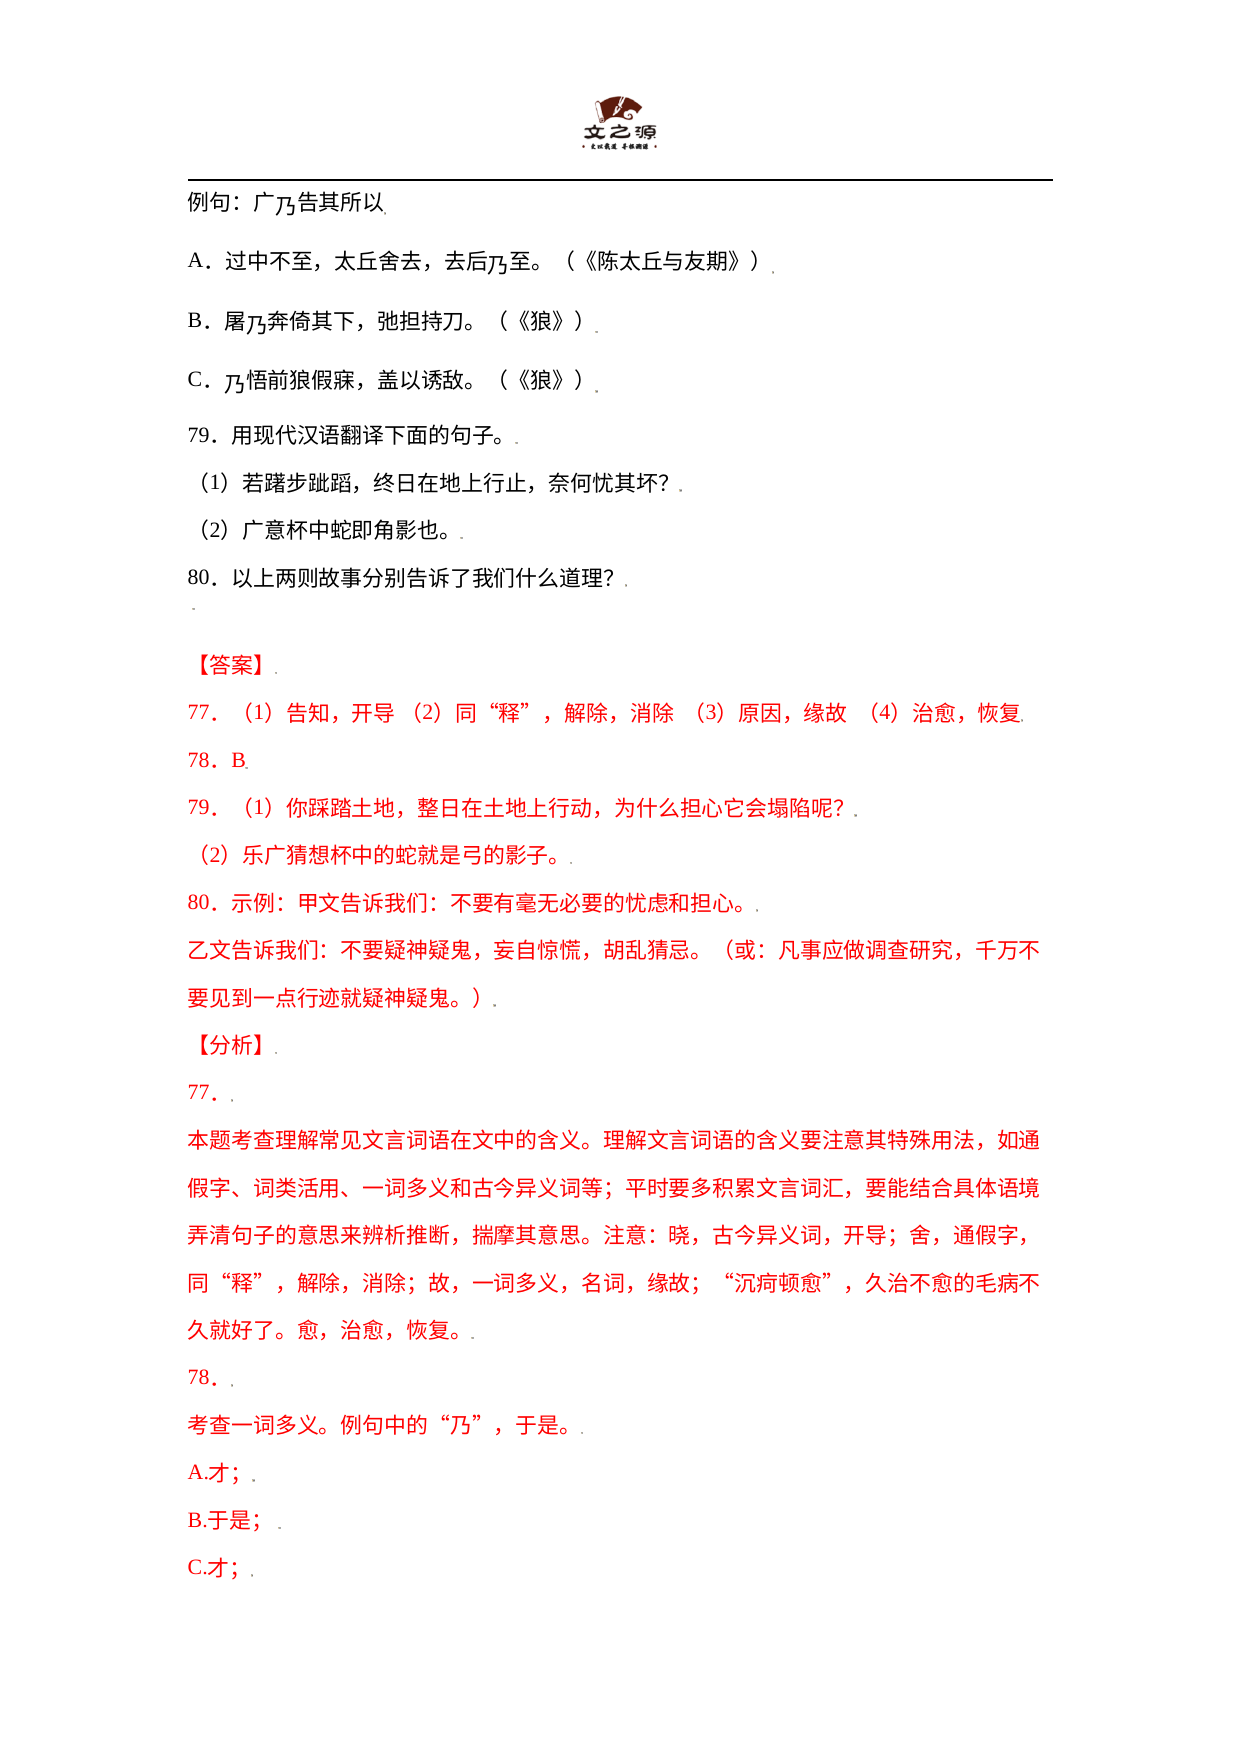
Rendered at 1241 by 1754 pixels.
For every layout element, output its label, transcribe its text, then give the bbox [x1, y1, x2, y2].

picture [543, 73, 698, 178]
text B．屠乃奔倚其下，弛担持刀。（《狼》） [187, 300, 1053, 339]
text 【答案】 [187, 648, 1053, 680]
text 77． [187, 1076, 1053, 1108]
text 79．用现代汉语翻译下面的句子。 [187, 418, 1053, 450]
text （1）若躇步跐蹈，终日在地上行止，奈何忧其坏？ [187, 466, 1053, 498]
text C．乃悟前狼假寐，盖以诱敌。（《狼》） [187, 359, 1053, 399]
text 【分析】 [187, 1028, 1053, 1060]
text 77．（1）告知，开导 （2）同“释”，解除，消除 （3）原因，缘故 （4）治愈，恢复 [187, 696, 1053, 728]
text A.才； [187, 1456, 1053, 1488]
text 本题考查理解常见文言词语在文中的含义。理解文言词语的含义要注意其特殊用法，如通假字、词类活用、一词多义和古今异义词等；平时要多积累文言词汇，要能结合具体语境弄清句子的意思来辨析推断，揣摩其意思。注意：晓，古今异义词，开导；舍，通假字，同“释”，解除，消除；故，一词多义，名词，缘故；“沉疴顿愈”，久治不愈的毛病不久就好了。愈，治愈，恢复。 [187, 1123, 1053, 1345]
text 79．（1）你踩踏土地，整日在土地上行动，为什么担心它会塌陷呢？ [187, 791, 1053, 823]
text 78．B [187, 743, 1053, 775]
text B.于是； [187, 1503, 1053, 1535]
text 78． [187, 1361, 1053, 1393]
text （2）广意杯中蛇即角影也。 [187, 513, 1053, 545]
text A．过中不至，太丘舍去，去后乃至。（《陈太丘与友期》） [187, 240, 1053, 280]
text 例句：广乃告其所以 [187, 181, 1053, 221]
text 80．以上两则故事分别告诉了我们什么道理？ [187, 561, 1053, 593]
text 乙文告诉我们：不要疑神疑鬼，妄自惊慌，胡乱猜忌。（或：凡事应做调查研究，千万不要见到一点行迹就疑神疑鬼。） [187, 933, 1053, 1013]
text （2）乐广猜想杯中的蛇就是弓的影子。 [187, 838, 1053, 870]
text 80．示例：甲文告诉我们：不要有毫无必要的忧虑和担心。 [187, 886, 1053, 918]
text 考查一词多义。例句中的“乃”，于是。 [187, 1408, 1053, 1440]
text C.才； [187, 1551, 1053, 1583]
